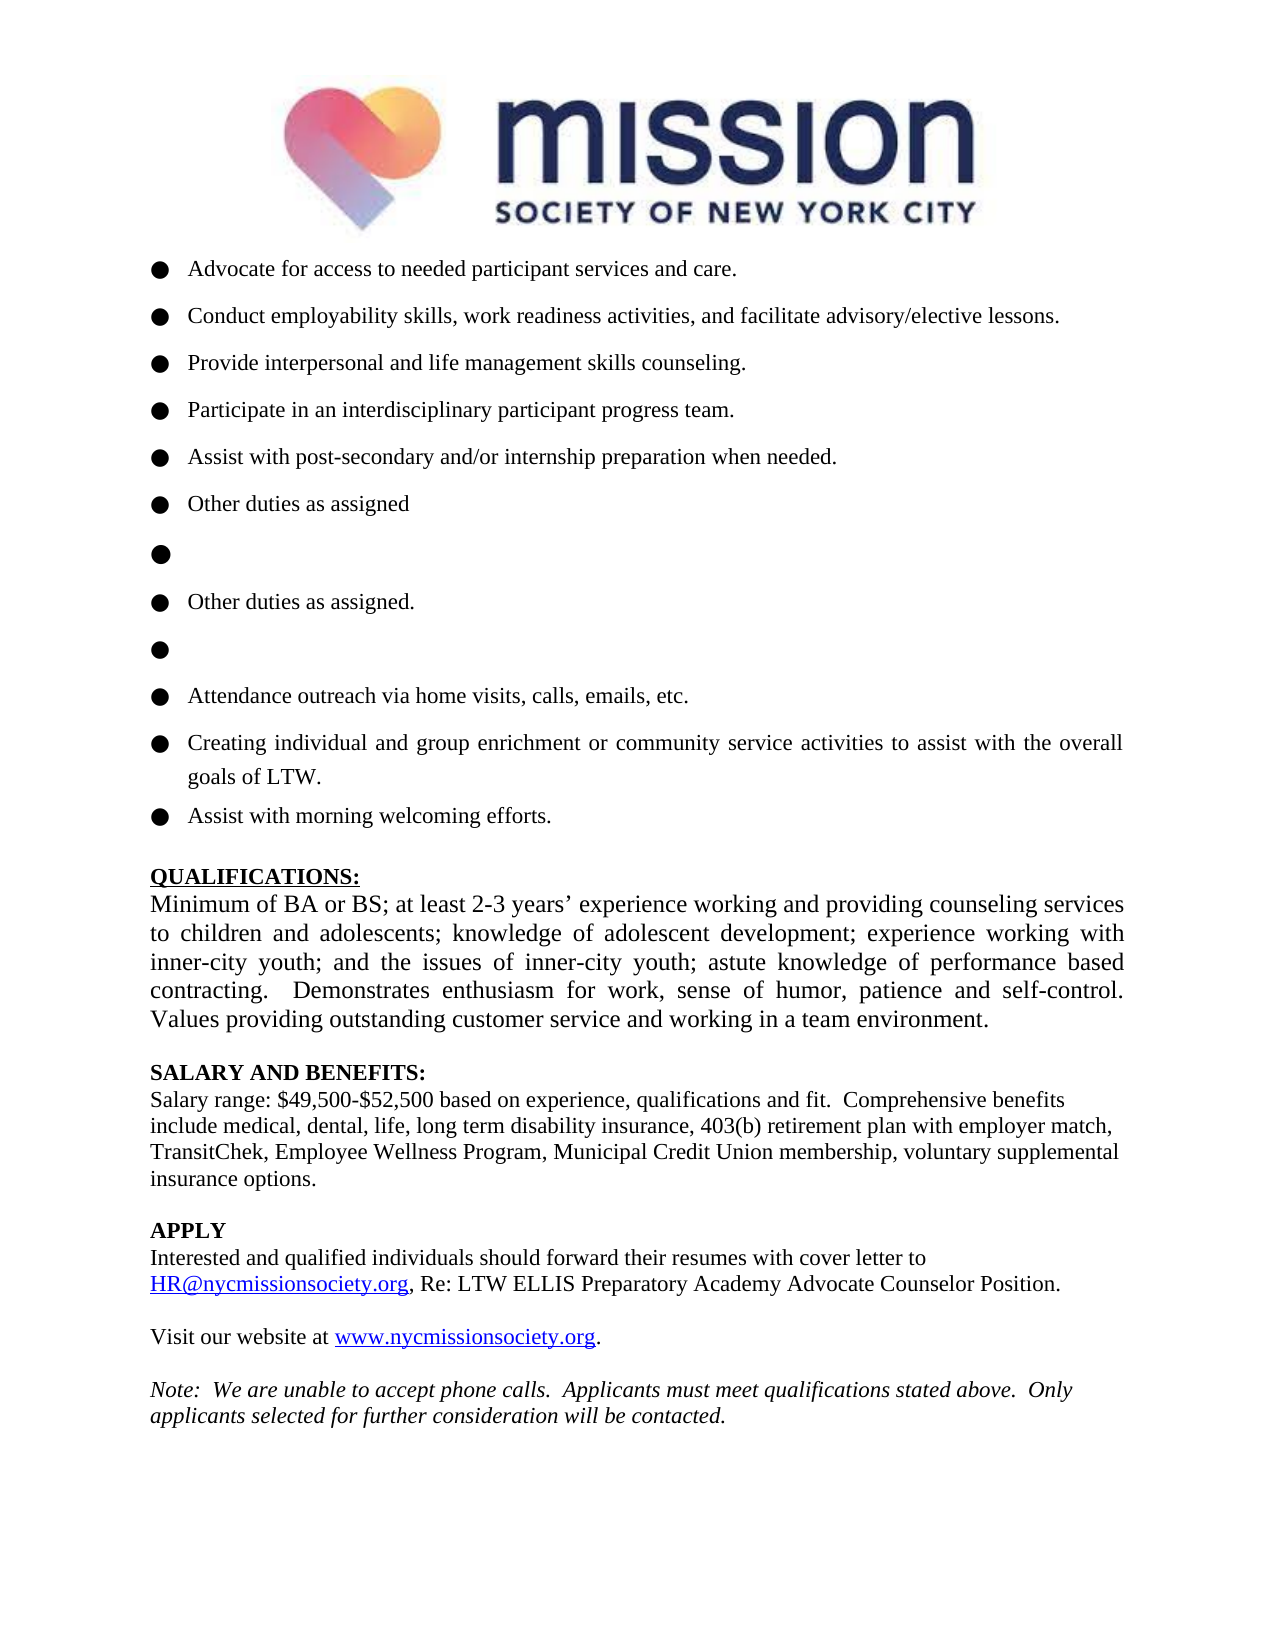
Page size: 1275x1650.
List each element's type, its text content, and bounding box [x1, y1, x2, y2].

list Provide interpersonal and life management skills counseling. [150, 336, 1125, 383]
text SALARY AND BENEFITS: [150, 1059, 1125, 1086]
list Assist with post-secondary and/or internship preparation when needed. [150, 430, 1125, 477]
text Salary range: $49,500-$52,500 based on experience, qualifications and fit. Comprehensive benefits include medical, dental, life, long term disability insurance, 403(b) retirement plan with employer match, TransitChek, Employee Wellness Program, Municipal Credit Union membership, voluntary supplemental insurance options. [150, 1086, 1125, 1191]
list Assist with morning welcoming efforts. [150, 789, 1125, 837]
text Interested and qualified individuals should forward their resumes with cover letter to HR@nycmissionsociety.org, Re: LTW ELLIS Preparatory Academy Advocate Counselor Position. [150, 1244, 1125, 1297]
text QUALIFICATIONS: [150, 863, 1125, 889]
list Other duties as assigned. [150, 575, 1125, 622]
list Creating individual and group enrichment or community service activities to assist with the overall goals of LTW. [150, 716, 1125, 789]
text Visit our website at www.nycmissionsociety.org. [150, 1323, 1125, 1349]
picture [271, 75, 1004, 243]
text APPLY [150, 1217, 1125, 1244]
list Participate in an interdisciplinary participant progress team. [150, 383, 1125, 430]
list Other duties as assigned [150, 477, 1125, 524]
list Advocate for access to needed participant services and care. [150, 242, 1125, 289]
text Minimum of BA or BS; at least 2-3 years’ experience working and providing counseling services to children and adolescents; knowledge of adolescent development; experience working with inner-city youth; and the issues of inner-city youth; astute knowledge of performance based contracting. Demonstrates enthusiasm for work, sense of humor, patience and self-control. Values providing outstanding customer service and working in a team environment. [150, 889, 1125, 1033]
list Conduct employability skills, work readiness activities, and facilitate advisory/elective lessons. [150, 289, 1125, 336]
list Attendance outreach via home visits, calls, emails, etc. [150, 669, 1125, 716]
text Note: We are unable to accept phone calls. Applicants must meet qualifications stated above. Only applicants selected for further consideration will be contacted. [150, 1376, 1125, 1428]
